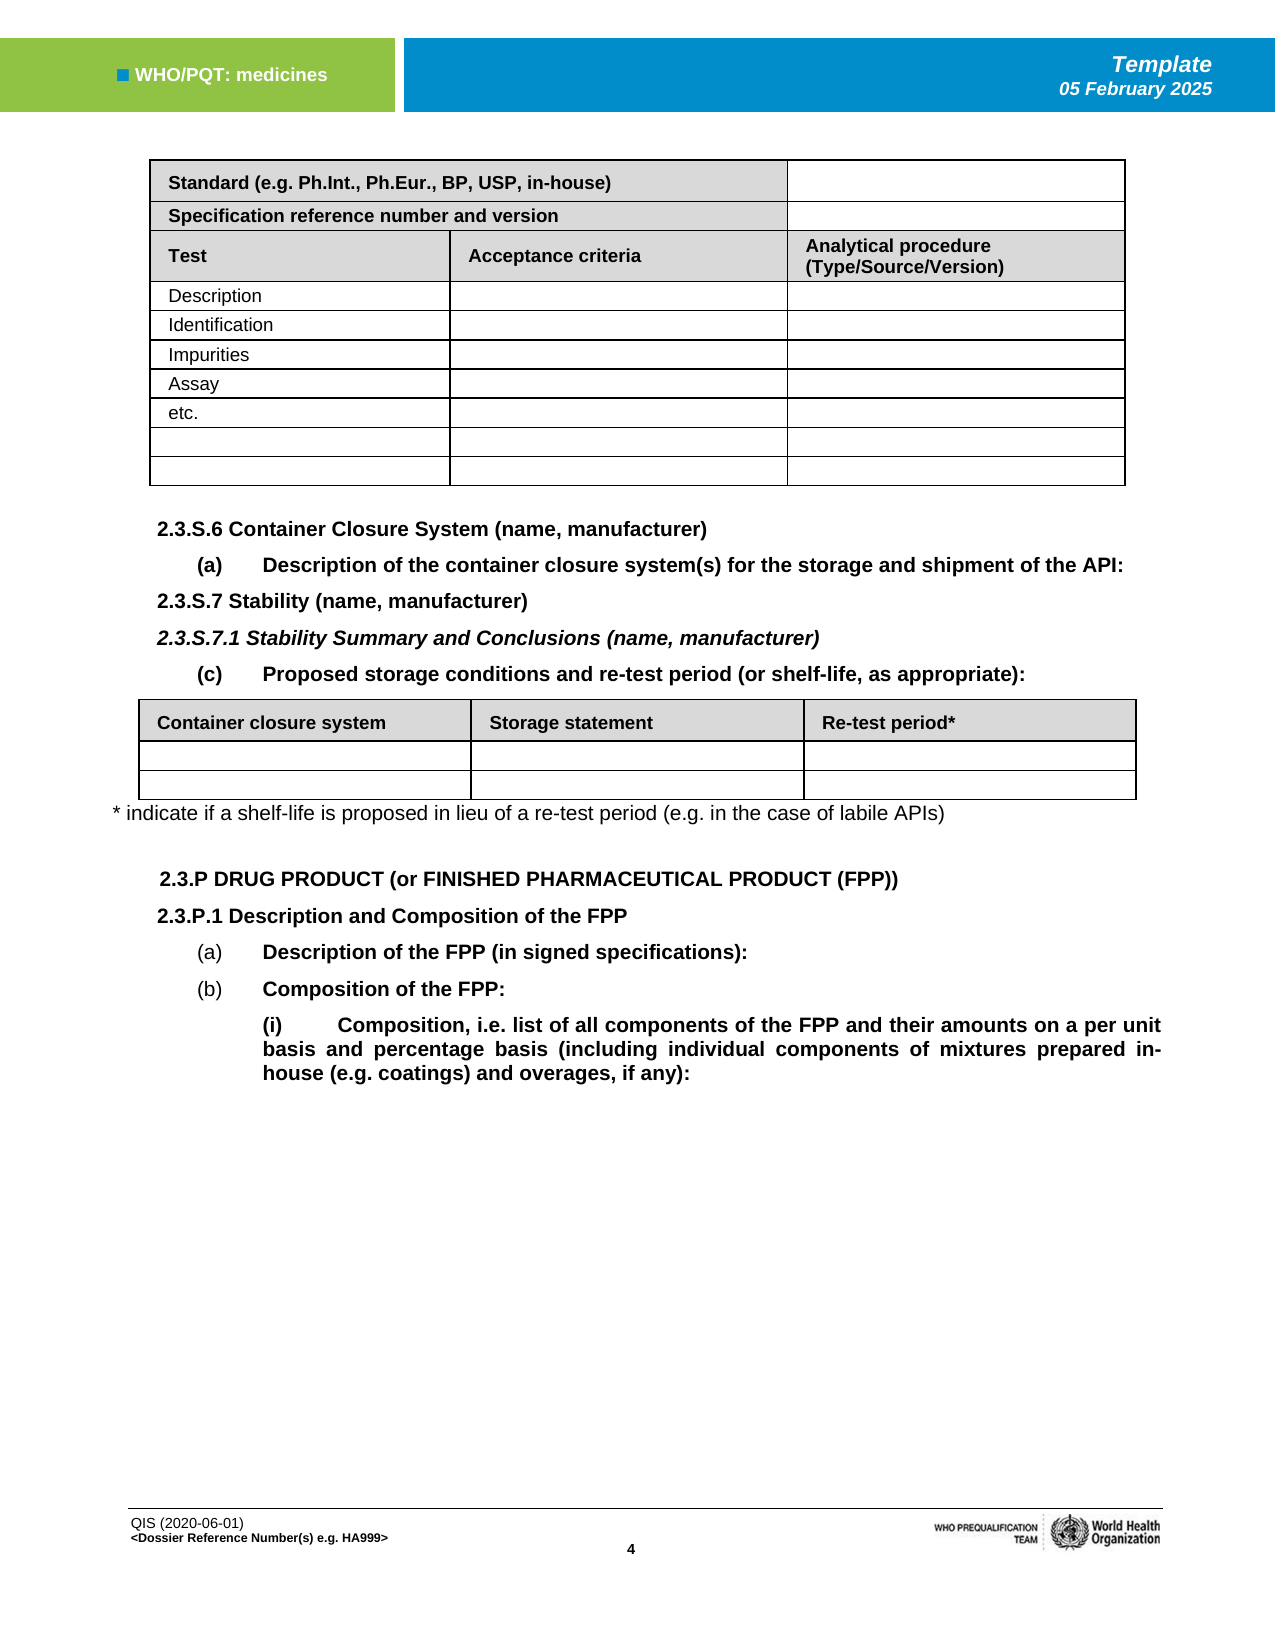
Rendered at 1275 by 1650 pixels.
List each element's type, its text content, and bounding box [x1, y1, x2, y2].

table_cell [788, 311, 1124, 339]
table_cell Acceptance criteria [451, 231, 787, 281]
table_cell Description [151, 282, 449, 310]
table_cell [805, 771, 1135, 799]
table_cell [788, 428, 1124, 456]
table_cell [472, 771, 803, 799]
table_cell [451, 457, 787, 485]
list Composition of the FPP: [197, 976, 1162, 1000]
table_cell [805, 742, 1135, 769]
subtitle 2.3.P.1 Description and Composition of the FPP [157, 903, 1162, 927]
table_cell [151, 457, 449, 485]
picture [934, 1514, 1160, 1558]
table_cell Impurities [151, 341, 449, 368]
table_cell Test [151, 231, 449, 281]
table_cell [788, 341, 1124, 368]
list (c) Proposed storage conditions and re-test period (or shelf-life, as appropriate): [197, 662, 1162, 686]
table_header Re-test period* [805, 700, 1135, 740]
table_cell etc. [151, 399, 449, 426]
table_cell [451, 370, 787, 397]
table_cell [451, 282, 787, 310]
table_cell Analytical procedure (Type/Source/Version) [788, 231, 1124, 281]
table_cell [788, 457, 1124, 485]
table_cell Assay [151, 370, 449, 397]
subtitle 2.3.S.7.1 Stability Summary and Conclusions (name, manufacturer) [157, 626, 1162, 650]
subtitle 2.3.P DRUG PRODUCT (or FINISHED PHARMACEUTICAL PRODUCT (FPP)) [159, 867, 1162, 891]
table_cell [451, 311, 787, 339]
table_cell [451, 341, 787, 368]
list (i) Composition, i.e. list of all components of the FPP and their amounts on a per unit basis and percentage basis (including individual components of mixtures prepared in-house (e.g. coatings) and overages, if any): [262, 1013, 1162, 1085]
table_header [788, 161, 1124, 201]
list Description of the FPP (in signed specifications): [197, 940, 1162, 964]
table_cell [451, 428, 787, 456]
table_cell Identification [151, 311, 449, 339]
table_cell [788, 370, 1124, 397]
subtitle 2.3.S.6 Container Closure System (name, manufacturer) [157, 516, 1162, 540]
table_cell Specification reference number and version [151, 202, 787, 230]
table_cell [788, 282, 1124, 310]
table_cell [140, 771, 470, 799]
table_cell [472, 742, 803, 769]
table_cell [451, 399, 787, 426]
table_header Storage statement [472, 700, 803, 740]
table_cell [140, 742, 470, 769]
list Description of the container closure system(s) for the storage and shipment of the API: [197, 553, 1162, 577]
text * indicate if a shelf-life is proposed in lieu of a re-test period (e.g. in the case of labile APIs) [112, 800, 1162, 824]
subtitle 2.3.S.7 Stability (name, manufacturer) [157, 589, 1162, 613]
table_header Standard (e.g. Ph.Int., Ph.Eur., BP, USP, in-house) [151, 161, 787, 201]
table_header Container closure system [140, 700, 470, 740]
table_cell [788, 202, 1124, 230]
table_cell [788, 399, 1124, 426]
table_cell [151, 428, 449, 456]
